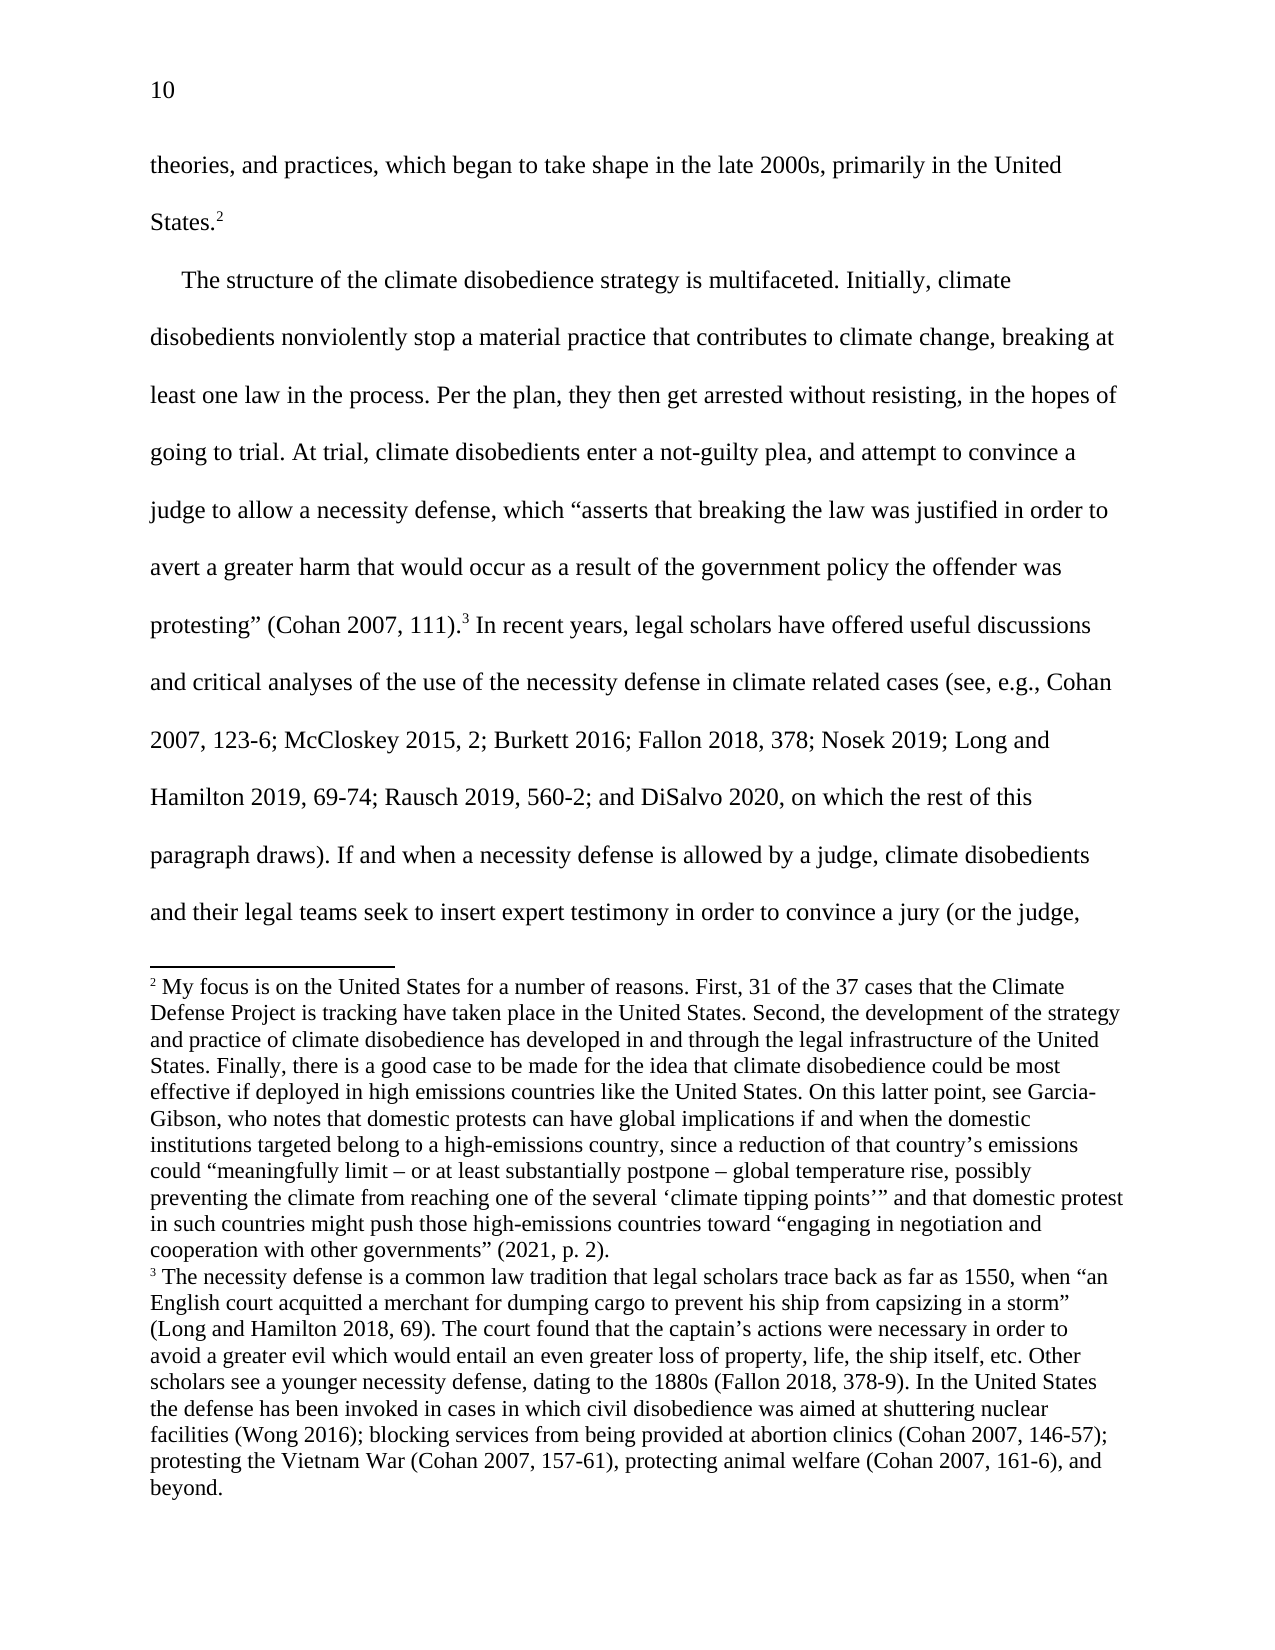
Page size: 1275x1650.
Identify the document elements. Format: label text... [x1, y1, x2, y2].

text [150, 150, 1125, 236]
text The structure of the climate disobedience strategy is multifaceted. Initially, climate disobedients nonviolently stop a material practice that contributes to climate change, breaking at least one law in the process. Per the plan, they then get arrested without resisting, in the hopes of going to trial. At trial, climate disobedients enter a not-guilty plea, and attempt to convince a judge to allow a necessity defense, which “asserts that breaking the law was justified in order to avert a greater harm that would occur as a result of the government policy the offender was protesting” (Cohan 2007, 111). In recent years, legal scholars have offered useful discussions and critical analyses of the use of the necessity defense in climate related cases (see, e.g., Cohan 2007, 123-6; McCloskey 2015, 2; Burkett 2016; Fallon 2018, 378; Nosek 2019; Long and Hamilton 2019, 69-74; Rausch 2019, 560-2; and DiSalvo 2020, on which the rest of this paragraph draws). If and when a necessity defense is allowed by a judge, climate disobedients and their legal teams seek to insert expert testimony in order to convince a jury (or the judge, depending on the location of the case) of the necessity of the underlying action, in the hopes that the jury or judge opts to acquit – to find the defendant not guilty by virtue of necessity. Such a finding establishes precedent, encouraging future activists to participate in the strategy and making it more likely that the necessity defense will succeed. Ultimately, the point for climate disobedients is to foster political communities of people who are willing and able to participate in climate disobedience along these lines in order to apply enough pressure to state and corporate forces that enable climate change to get them to pivot away from the production of fossil fuels, the building of fossil fuel infrastructure, and the making of laws and regulations which enable all of the above. Along the way, by organizing public protests, giving interviews, building publicity through coverage of the underling acts of disobedience, and forming organizations that can facilitate and support such actions, climate disobedients seek to engage the general public and convince fellow citizens of the necessity of attending to climate change. [150, 265, 1125, 926]
